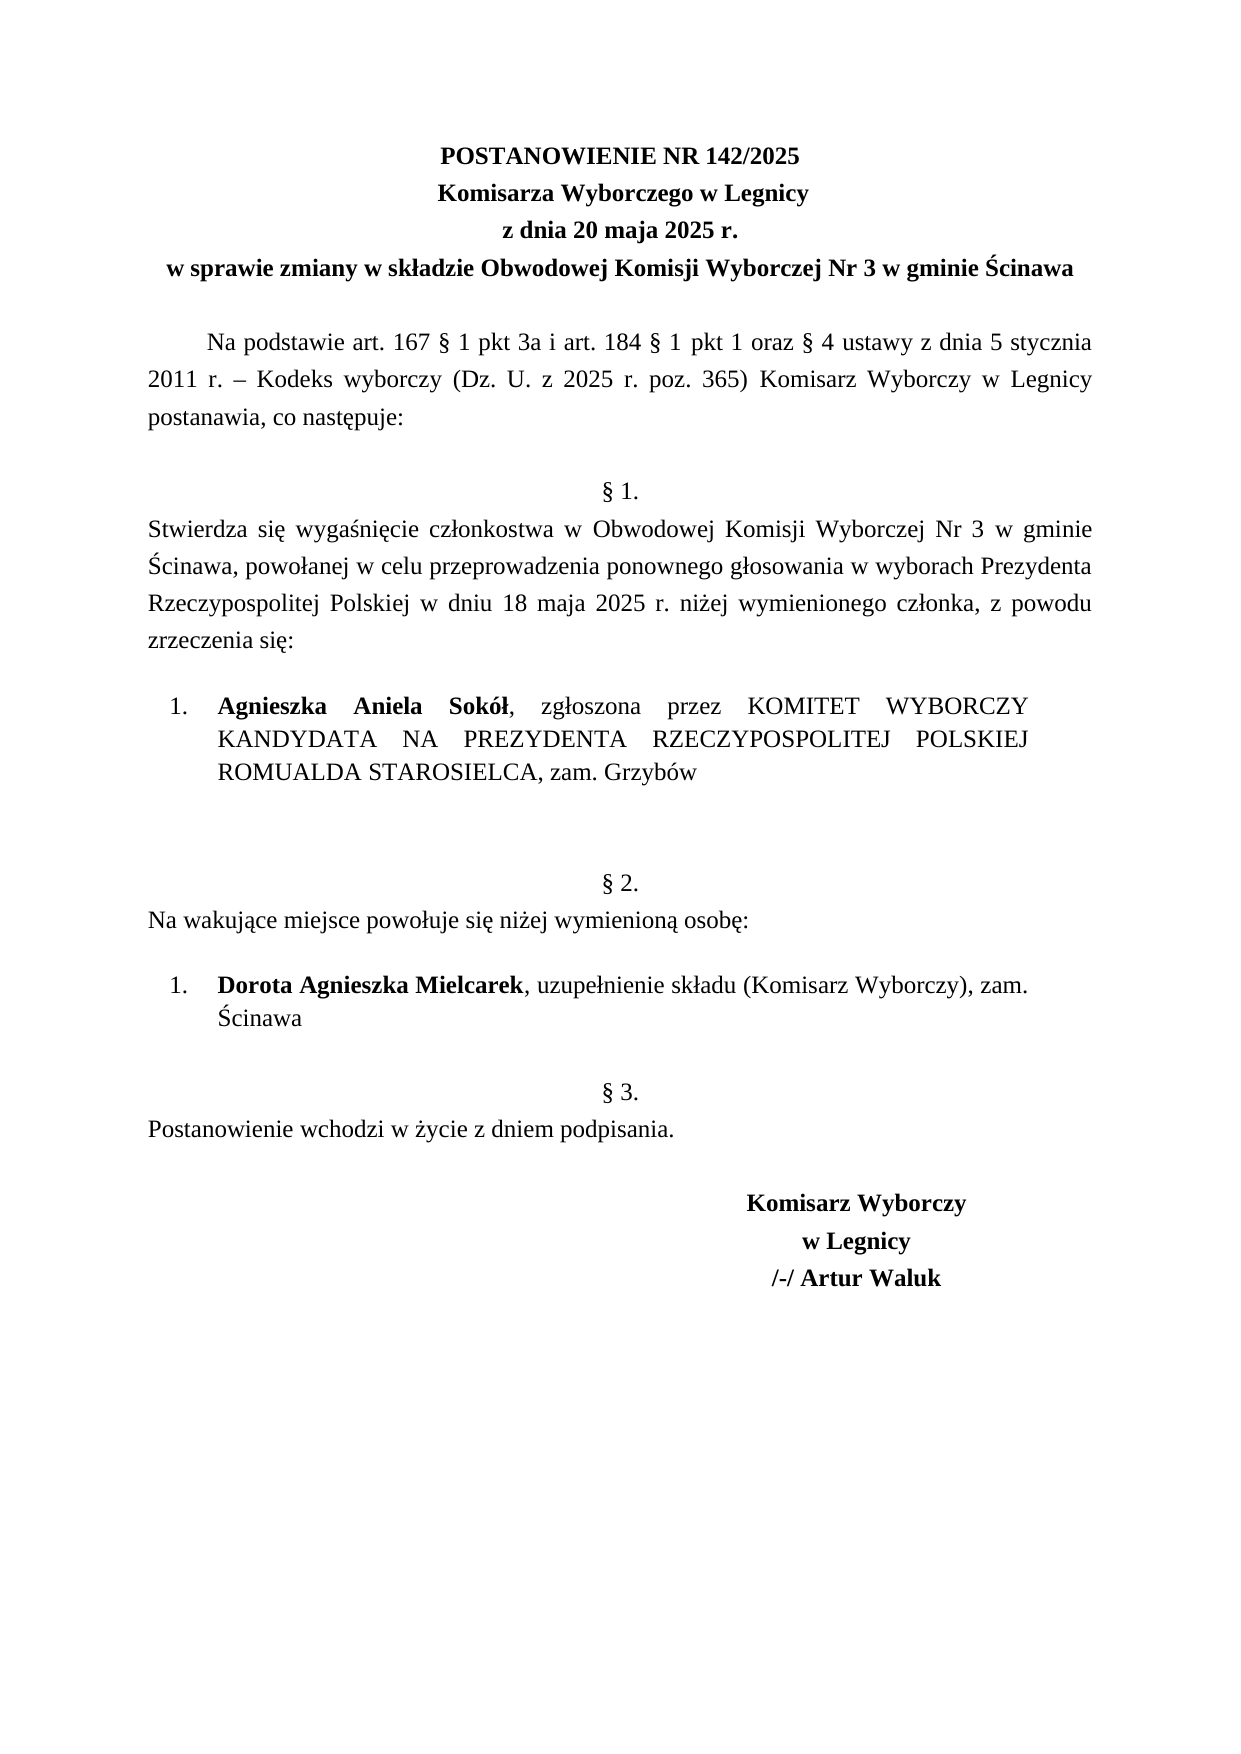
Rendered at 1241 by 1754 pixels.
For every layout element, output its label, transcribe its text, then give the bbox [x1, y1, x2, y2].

text z dnia 20 maja 2025 r. [148, 215, 1093, 244]
text Komisarza Wyborczego w Legnicy [148, 178, 1093, 207]
text POSTANOWIENIE NR 142/2025 [148, 141, 1093, 169]
text § 3. [148, 1077, 1093, 1105]
table_header 1. [148, 967, 206, 1039]
text § 1. [148, 476, 1093, 505]
text Na podstawie art. 167 § 1 pkt 3a i art. 184 § 1 pkt 1 oraz § 4 ustawy z dnia 5 stycznia 2011 r. – Kodeks wyborczy (Dz. U. z 2025 r. poz. 365) Komisarz Wyborczy w Legnicy postanawia, co następuje: [148, 327, 1093, 431]
table_header Dorota Agnieszka Mielcarek, uzupełnienie składu (Komisarz Wyborczy), zam. Ścinawa [206, 967, 1040, 1039]
text w sprawie zmiany w składzie Obwodowej Komisji Wyborczej Nr 3 w gminie Ścinawa [148, 253, 1093, 281]
text /-/ Artur Waluk [620, 1263, 1093, 1292]
text Komisarz Wyborczy w Legnicy [620, 1188, 1093, 1254]
text Postanowienie wchodzi w życie z dniem podpisania. [148, 1114, 1093, 1143]
text Na wakujące miejsce powołuje się niżej wymienioną osobę: [148, 905, 1093, 934]
text Stwierdza się wygaśnięcie członkostwa w Obwodowej Komisji Wyborczej Nr 3 w gminie Ścinawa, powołanej w celu przeprowadzenia ponownego głosowania w wyborach Prezydenta Rzeczypospolitej Polskiej w dniu 18 maja 2025 r. niżej wymienionego członka, z powodu zrzeczenia się: [148, 514, 1093, 654]
table_header 1. [148, 688, 206, 793]
table_header Agnieszka Aniela Sokół, zgłoszona przez KOMITET WYBORCZY KANDYDATA NA PREZYDENTA RZECZYPOSPOLITEJ POLSKIEJ ROMUALDA STAROSIELCA, zam. Grzybów [206, 688, 1040, 793]
text § 2. [148, 868, 1093, 896]
